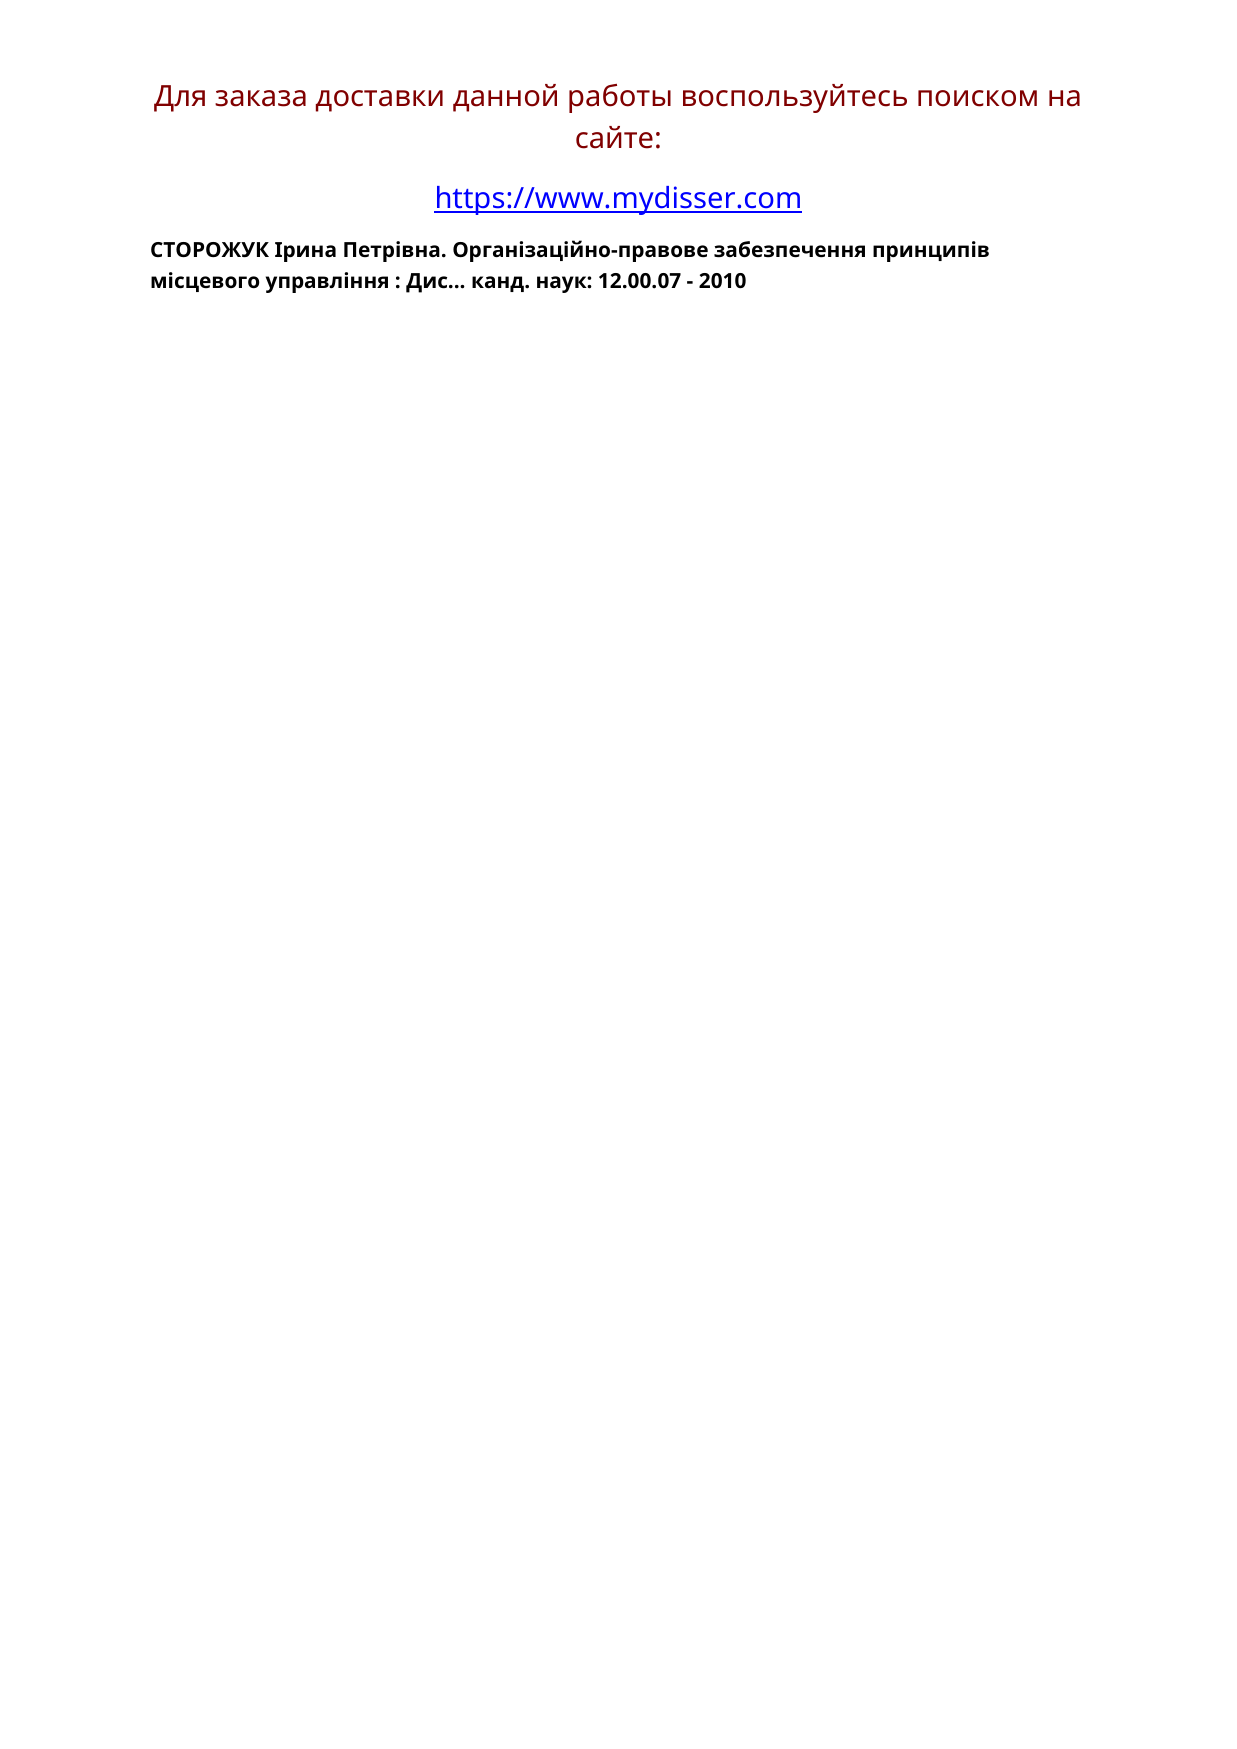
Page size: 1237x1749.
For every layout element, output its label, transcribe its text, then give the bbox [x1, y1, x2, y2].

text СТОРОЖУК Ірина Петрівна. Організаційно-правове забезпечення принципів місцевого управління : Дис... канд. наук: 12.00.07 - 2010 [150, 236, 1086, 294]
